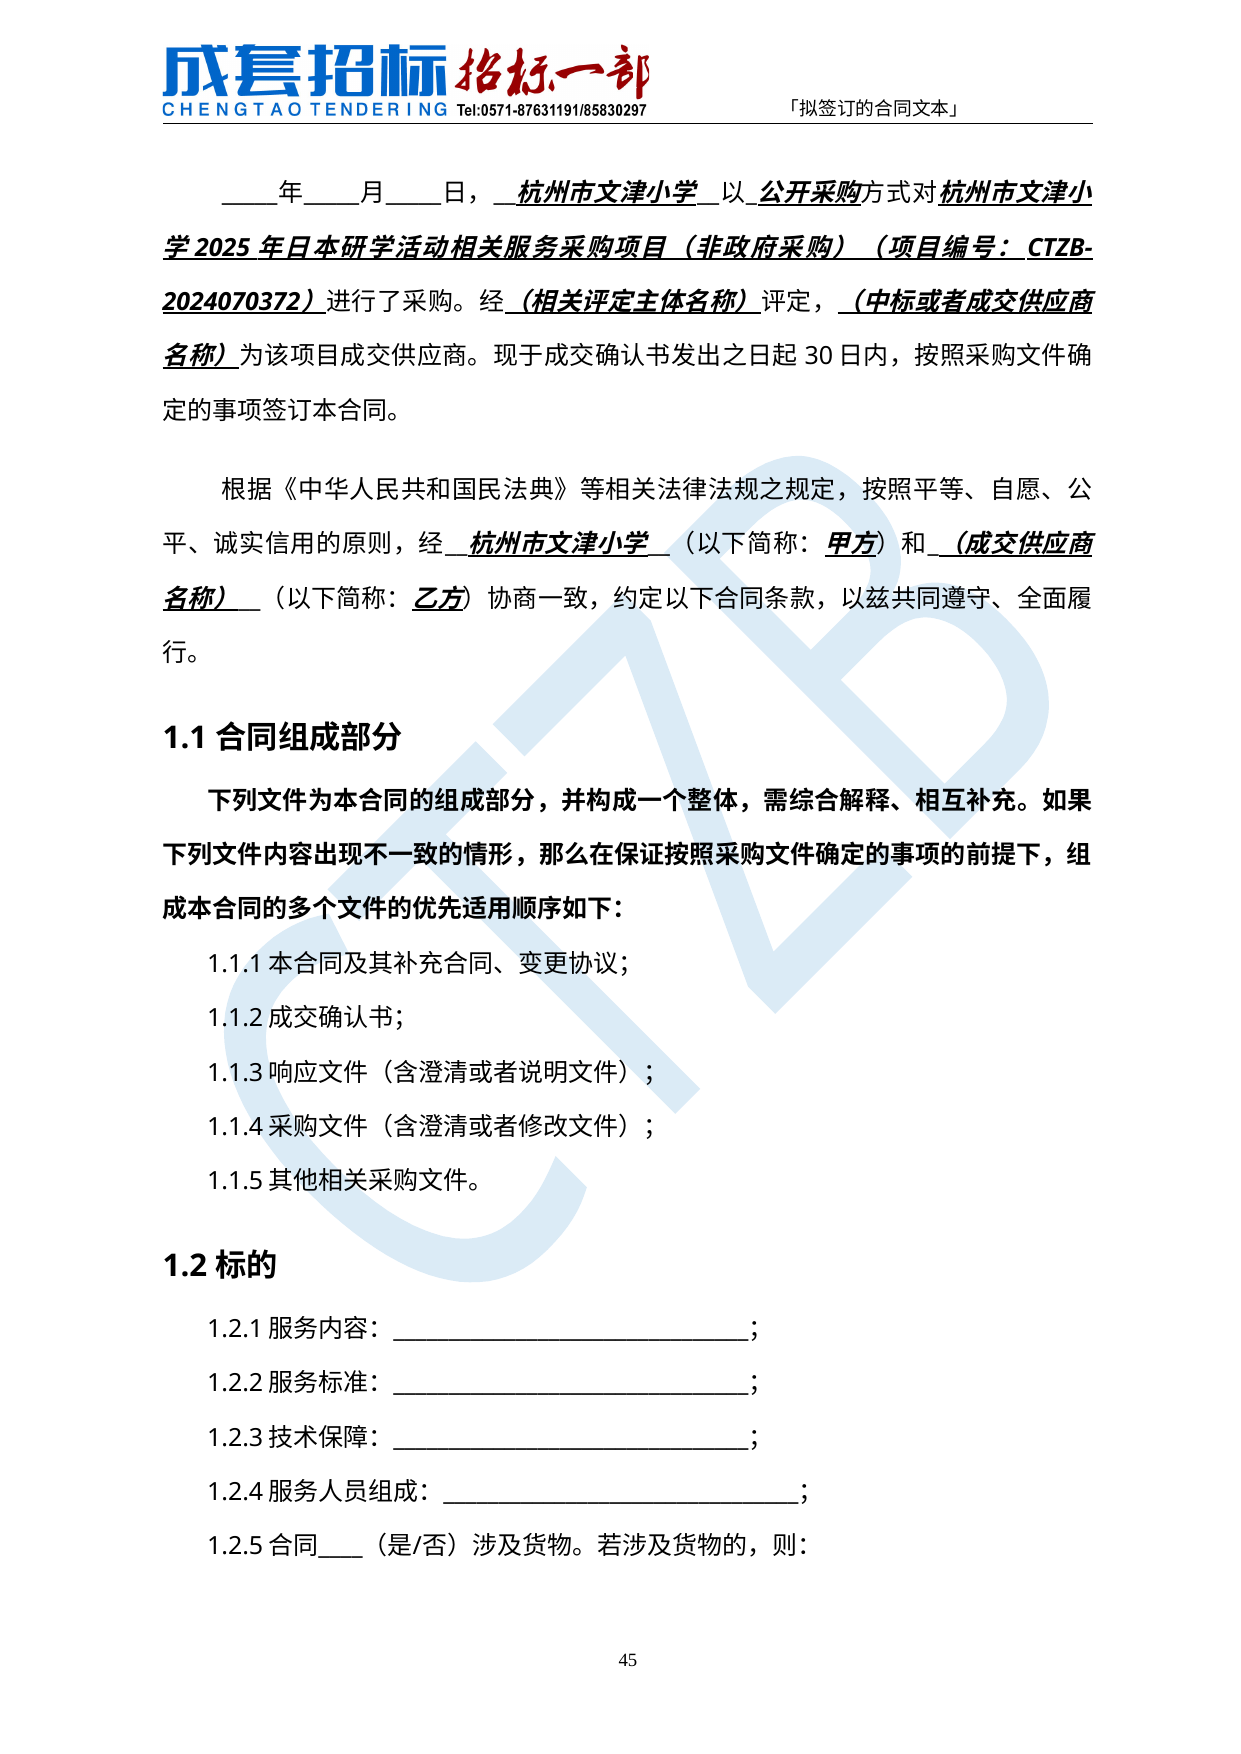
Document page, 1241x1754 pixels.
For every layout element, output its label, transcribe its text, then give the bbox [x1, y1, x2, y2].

text 1.1.2成交确认书； [162, 998, 1093, 1034]
subtitle 1.1 合同组成部分 [162, 712, 1093, 757]
subtitle 1.2 标的 [162, 1240, 1093, 1286]
text 1.1.3响应文件（含澄清或者说明文件）； [162, 1052, 1093, 1088]
text 根据《中华人民共和国民法典》等相关法律法规之规定，按照平等、自愿、公平、诚实信用的原则，经__杭州市文津小学__（以下简称：甲方）和_（成交供应商名称）__（以下简称：乙方）协商一致，约定以下合同条款，以兹共同遵守、全面履行。 [162, 469, 1093, 669]
text 1.2.5合同____（是/否）涉及货物。若涉及货物的，则： [162, 1526, 1093, 1562]
text 1.2.1服务内容：________________________________； [162, 1308, 1093, 1344]
text 1.2.4服务人员组成：________________________________； [162, 1471, 1093, 1508]
text 1.1.5其他相关采购文件。 [162, 1161, 1093, 1197]
text 1.1.1本合同及其补充合同、变更协议； [162, 943, 1093, 979]
text 1.1.4采购文件（含澄清或者修改文件）； [162, 1106, 1093, 1143]
text 1.2.2服务标准：________________________________； [162, 1363, 1093, 1399]
text _____年_____月_____日，__杭州市文津小学__以_公开采购方式对杭州市文津小学2025年日本研学活动相关服务采购项目（非政府采购）（项目编号：CTZB-2024070372）进行了采购。经（相关评定主体名称）评定，（中标或者成交供应商名称）为该项目成交供应商。现于成交确认书发出之日起30日内，按照采购文件确定的事项签订本合同。 [162, 173, 1093, 426]
picture [162, 44, 650, 116]
text 1.2.3技术保障：________________________________； [162, 1417, 1093, 1453]
text 下列文件为本合同的组成部分，并构成一个整体，需综合解释、相互补充。如果下列文件内容出现不一致的情形，那么在保证按照采购文件确定的事项的前提下，组成本合同的多个文件的优先适用顺序如下： [162, 780, 1093, 925]
